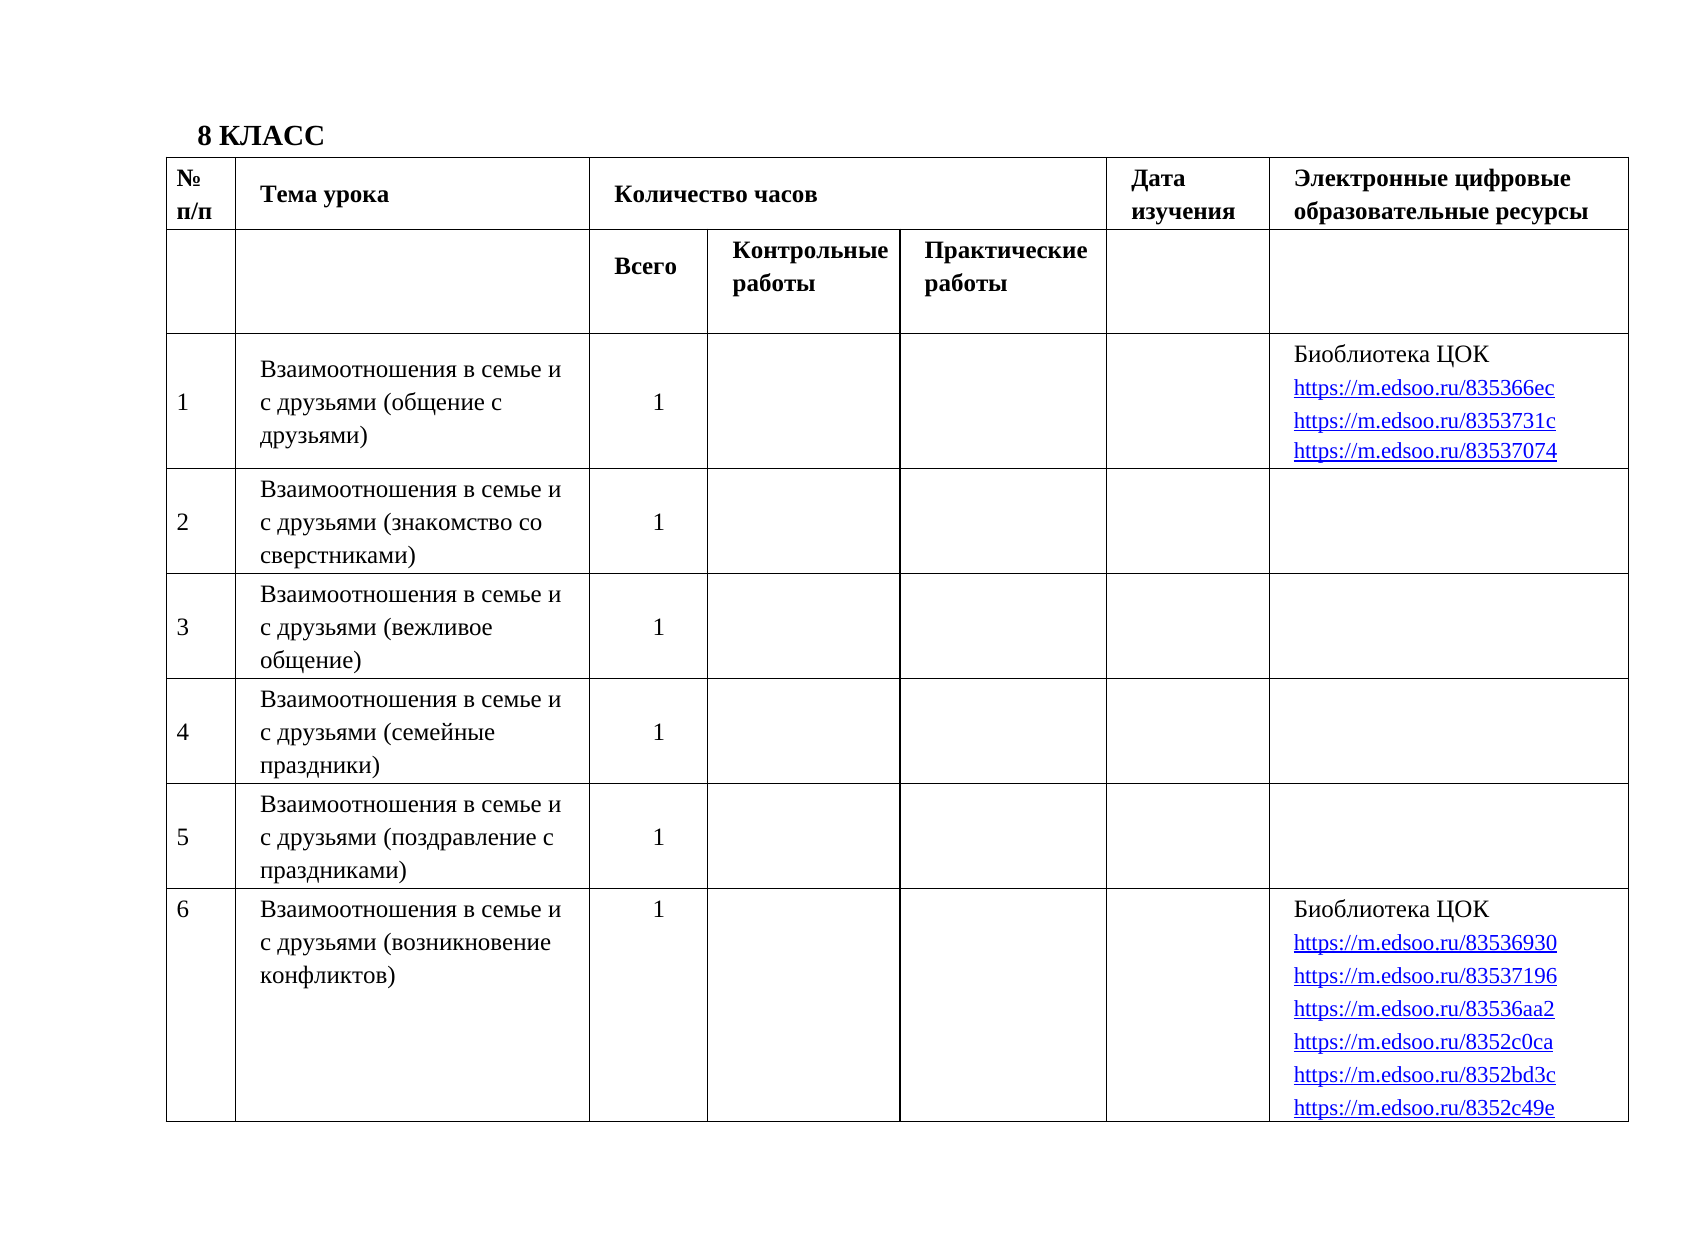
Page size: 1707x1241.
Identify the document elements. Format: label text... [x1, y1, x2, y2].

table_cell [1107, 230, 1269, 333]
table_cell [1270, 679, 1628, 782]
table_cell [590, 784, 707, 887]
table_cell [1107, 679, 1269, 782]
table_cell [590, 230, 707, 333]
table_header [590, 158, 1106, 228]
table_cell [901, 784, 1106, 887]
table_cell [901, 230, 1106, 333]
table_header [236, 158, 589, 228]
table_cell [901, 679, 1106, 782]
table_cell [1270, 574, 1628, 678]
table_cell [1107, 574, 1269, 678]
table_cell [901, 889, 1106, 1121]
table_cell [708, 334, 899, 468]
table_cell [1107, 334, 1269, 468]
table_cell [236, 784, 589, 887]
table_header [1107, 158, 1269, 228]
text 8 КЛАСС [190, 118, 1618, 152]
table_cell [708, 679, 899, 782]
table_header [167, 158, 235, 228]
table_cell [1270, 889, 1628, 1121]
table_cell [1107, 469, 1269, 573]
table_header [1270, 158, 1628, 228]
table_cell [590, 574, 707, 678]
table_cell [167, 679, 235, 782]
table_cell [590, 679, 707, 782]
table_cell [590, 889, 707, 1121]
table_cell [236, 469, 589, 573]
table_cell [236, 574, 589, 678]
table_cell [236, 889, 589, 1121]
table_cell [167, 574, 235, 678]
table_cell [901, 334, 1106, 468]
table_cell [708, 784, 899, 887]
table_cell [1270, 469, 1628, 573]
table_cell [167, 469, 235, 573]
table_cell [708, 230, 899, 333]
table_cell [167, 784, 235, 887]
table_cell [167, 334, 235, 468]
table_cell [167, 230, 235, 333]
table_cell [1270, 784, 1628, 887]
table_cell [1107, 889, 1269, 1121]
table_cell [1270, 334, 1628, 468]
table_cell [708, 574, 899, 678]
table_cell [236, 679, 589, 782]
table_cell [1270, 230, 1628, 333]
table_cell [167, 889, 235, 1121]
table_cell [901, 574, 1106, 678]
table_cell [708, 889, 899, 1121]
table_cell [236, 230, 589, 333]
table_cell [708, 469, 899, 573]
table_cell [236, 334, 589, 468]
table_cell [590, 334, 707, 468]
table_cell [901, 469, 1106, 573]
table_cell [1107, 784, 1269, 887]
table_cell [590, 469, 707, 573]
